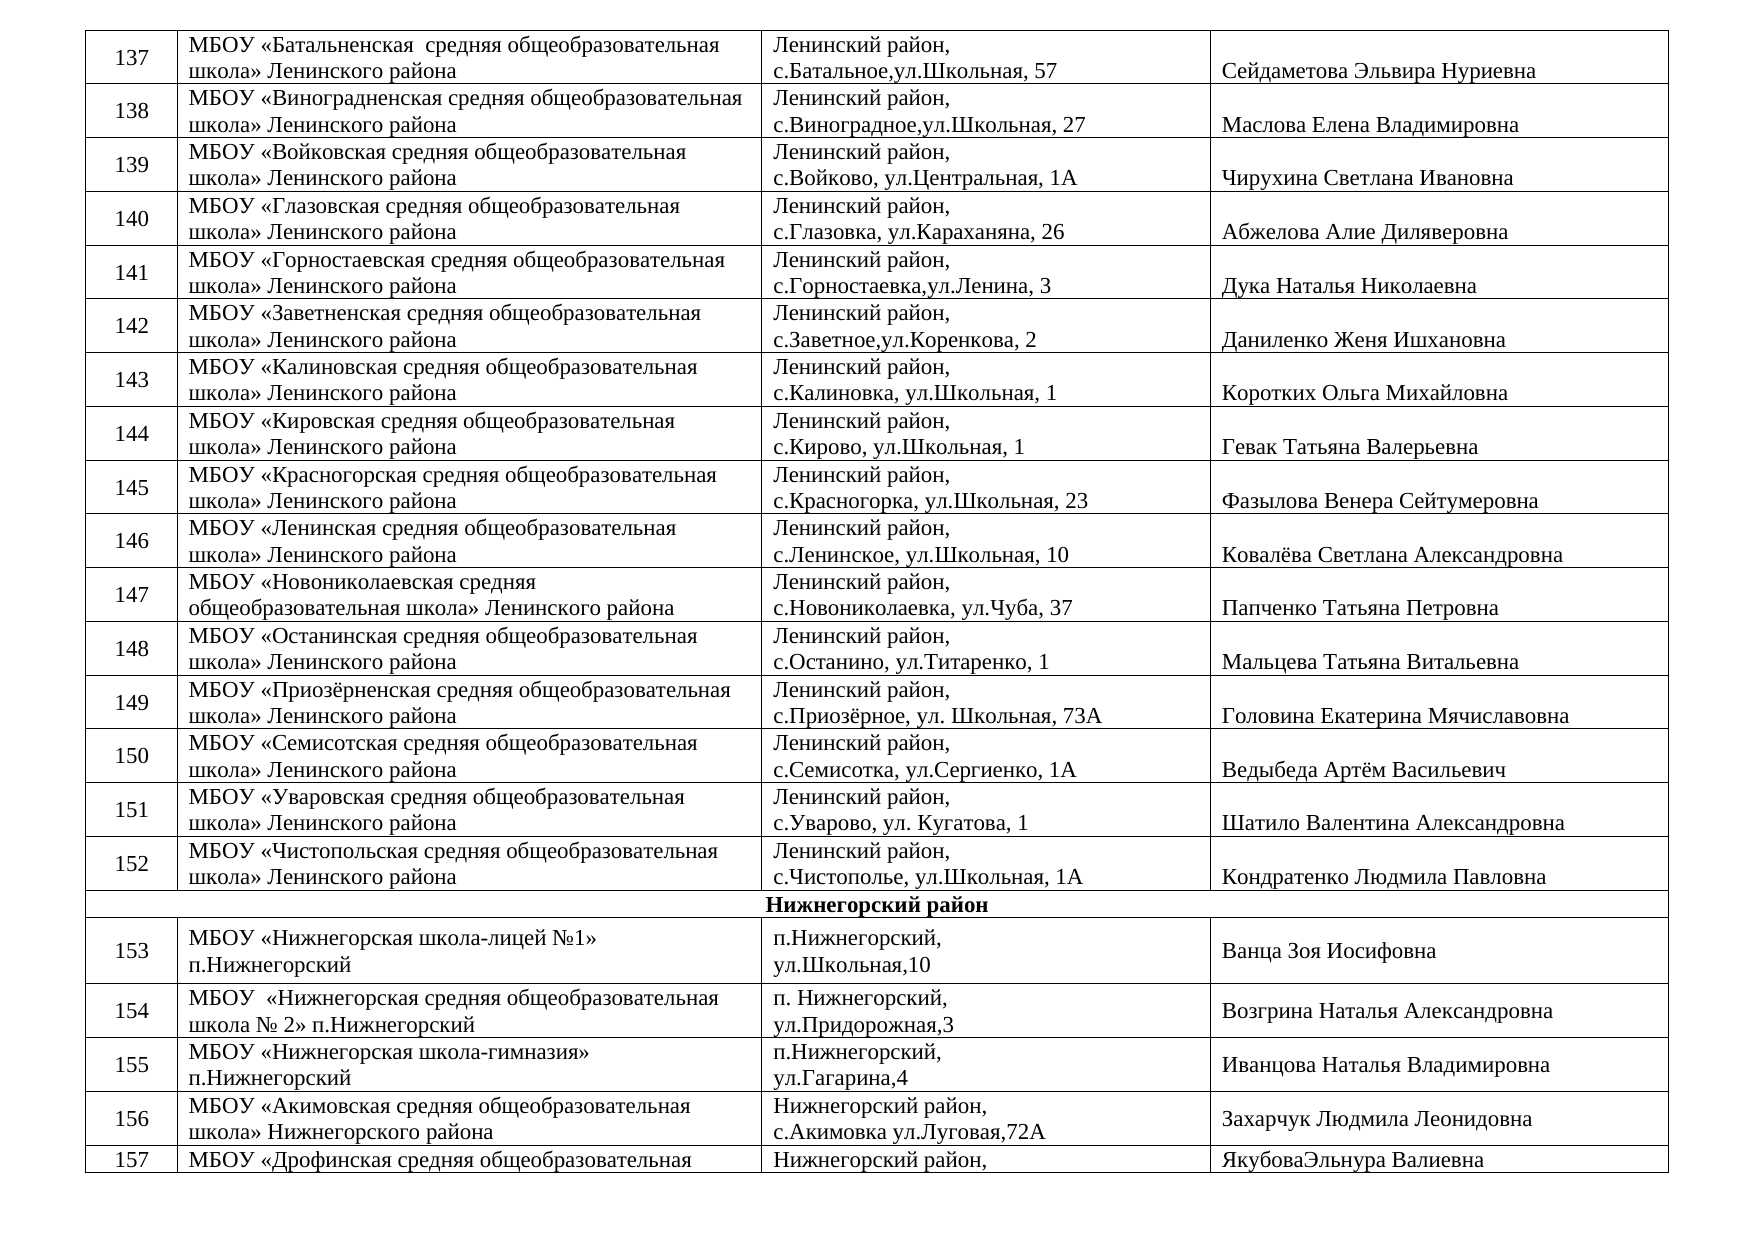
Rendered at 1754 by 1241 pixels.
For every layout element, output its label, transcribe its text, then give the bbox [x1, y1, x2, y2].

table_cell Ленинский район, с.Войково, ул.Центральная, 1А [762, 138, 1210, 191]
table_cell п. Нижнегорский, ул.Придорожная,3 [762, 984, 1210, 1037]
table_cell 152 [86, 837, 177, 889]
table_cell Ванца Зоя Иосифовна [1211, 918, 1668, 983]
table_cell Захарчук Людмила Леонидовна [1211, 1092, 1668, 1144]
table_cell Нижнегорский район [86, 891, 1668, 917]
table_cell п.Нижнегорский, ул.Гагарина,4 [762, 1038, 1210, 1091]
table_cell 143 [86, 353, 177, 406]
table_cell Шатило Валентина Александровна [1211, 783, 1668, 836]
table_cell Ленинский район, с.Калиновка, ул.Школьная, 1 [762, 353, 1210, 406]
table_cell МБОУ «Чистопольская средняя общеобразовательная школа» Ленинского района [178, 837, 761, 889]
table_cell Ленинский район, с.Горностаевка,ул.Ленина, 3 [762, 246, 1210, 298]
table_cell Даниленко Женя Ишхановна [1211, 299, 1668, 352]
table_cell МБОУ «Кировская средняя общеобразовательная школа» Ленинского района [178, 407, 761, 459]
table_cell Ленинский район, с.Останино, ул.Титаренко, 1 [762, 622, 1210, 674]
table_cell п.Нижнегорский, ул.Школьная,10 [762, 918, 1210, 983]
table_cell МБОУ «Нижнегорская школа-лицей №1» п.Нижнегорский [178, 918, 761, 983]
table_cell МБОУ «Калиновская средняя общеобразовательная школа» Ленинского района [178, 353, 761, 406]
table_cell Ленинский район, с.Приозёрное, ул. Школьная, 73А [762, 676, 1210, 728]
table_cell Ленинский район, с.Виноградное,ул.Школьная, 27 [762, 84, 1210, 137]
table_cell 146 [86, 514, 177, 567]
table_cell МБОУ «Нижнегорская средняя общеобразовательная школа № 2» п.Нижнегорский [178, 984, 761, 1037]
table_cell 144 [86, 407, 177, 459]
table_cell Иванцова Наталья Владимировна [1211, 1038, 1668, 1091]
table_cell Маслова Елена Владимировна [1211, 84, 1668, 137]
table_cell Папченко Татьяна Петровна [1211, 568, 1668, 621]
table_cell Нижнегорский район, с.Акимовка ул.Луговая,72А [762, 1092, 1210, 1144]
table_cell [1211, 1146, 1668, 1172]
table_cell 155 [86, 1038, 177, 1091]
table_cell МБОУ «Семисотская средняя общеобразовательная школа» Ленинского района [178, 729, 761, 782]
table_cell Кондратенко Людмила Павловна [1211, 837, 1668, 889]
table_cell 150 [86, 729, 177, 782]
table_cell МБОУ «Ленинская средняя общеобразовательная школа» Ленинского района [178, 514, 761, 567]
table_cell Возгрина Наталья Александровна [1211, 984, 1668, 1037]
table_cell 149 [86, 676, 177, 728]
table_cell Ленинский район, с.Чистополье, ул.Школьная, 1А [762, 837, 1210, 889]
table_cell 157 [86, 1146, 177, 1172]
table_cell Абжелова Алие Диляверовна [1211, 192, 1668, 244]
table_cell МБОУ «Войковская средняя общеобразовательная школа» Ленинского района [178, 138, 761, 191]
table_cell Коротких Ольга Михайловна [1211, 353, 1668, 406]
table_cell МБОУ «Уваровская средняя общеобразовательная школа» Ленинского района [178, 783, 761, 836]
table_cell МБОУ «Акимовская средняя общеобразовательная школа» Нижнегорского района [178, 1092, 761, 1144]
table_cell МБОУ «Заветненская средняя общеобразовательная школа» Ленинского района [178, 299, 761, 352]
table_cell Гевак Татьяна Валерьевна [1211, 407, 1668, 459]
table_cell 140 [86, 192, 177, 244]
table_cell Чирухина Светлана Ивановна [1211, 138, 1668, 191]
table_cell 141 [86, 246, 177, 298]
table_cell 138 [86, 84, 177, 137]
table_cell Ленинский район, с.Красногорка, ул.Школьная, 23 [762, 461, 1210, 513]
table_cell 142 [86, 299, 177, 352]
table_cell МБОУ «Глазовская средняя общеобразовательная школа» Ленинского района [178, 192, 761, 244]
table_cell Ленинский район, с.Кирово, ул.Школьная, 1 [762, 407, 1210, 459]
table_cell МБОУ «Приозёрненская средняя общеобразовательная школа» Ленинского района [178, 676, 761, 728]
table_cell 148 [86, 622, 177, 674]
table_cell Ленинский район, с.Новониколаевка, ул.Чуба, 37 [762, 568, 1210, 621]
table_cell 151 [86, 783, 177, 836]
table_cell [762, 1146, 1210, 1172]
table_cell МБОУ «Горностаевская средняя общеобразовательная школа» Ленинского района [178, 246, 761, 298]
table_cell Ведыбеда Артём Васильевич [1211, 729, 1668, 782]
table_cell Ленинский район, с.Семисотка, ул.Сергиенко, 1А [762, 729, 1210, 782]
table_cell 147 [86, 568, 177, 621]
table_cell 137 [86, 31, 177, 83]
table_cell 139 [86, 138, 177, 191]
table_cell 153 [86, 918, 177, 983]
table_cell Ленинский район, с.Глазовка, ул.Караханяна, 26 [762, 192, 1210, 244]
table_cell Ленинский район, с.Ленинское, ул.Школьная, 10 [762, 514, 1210, 567]
table_cell 145 [86, 461, 177, 513]
table_cell Мальцева Татьяна Витальевна [1211, 622, 1668, 674]
table_cell 156 [86, 1092, 177, 1144]
table_cell Дука Наталья Николаевна [1211, 246, 1668, 298]
table_cell МБОУ «Батальненская средняя общеобразовательная школа» Ленинского района [178, 31, 761, 83]
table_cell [178, 1146, 761, 1172]
table_cell Ленинский район, с.Уварово, ул. Кугатова, 1 [762, 783, 1210, 836]
table_cell МБОУ «Красногорская средняя общеобразовательная школа» Ленинского района [178, 461, 761, 513]
table_cell МБОУ «Нижнегорская школа-гимназия» п.Нижнегорский [178, 1038, 761, 1091]
table_cell МБОУ «Останинская средняя общеобразовательная школа» Ленинского района [178, 622, 761, 674]
table_cell Ковалёва Светлана Александровна [1211, 514, 1668, 567]
table_cell Ленинский район, с.Заветное,ул.Коренкова, 2 [762, 299, 1210, 352]
table_cell 154 [86, 984, 177, 1037]
table_cell Фазылова Венера Сейтумеровна [1211, 461, 1668, 513]
table_cell МБОУ «Виноградненская средняя общеобразовательная школа» Ленинского района [178, 84, 761, 137]
table_cell Сейдаметова Эльвира Нуриевна [1211, 31, 1668, 83]
table_cell Головина Екатерина Мячиславовна [1211, 676, 1668, 728]
table_cell МБОУ «Новониколаевская средняя общеобразовательная школа» Ленинского района [178, 568, 761, 621]
table_cell Ленинский район, с.Батальное,ул.Школьная, 57 [762, 31, 1210, 83]
